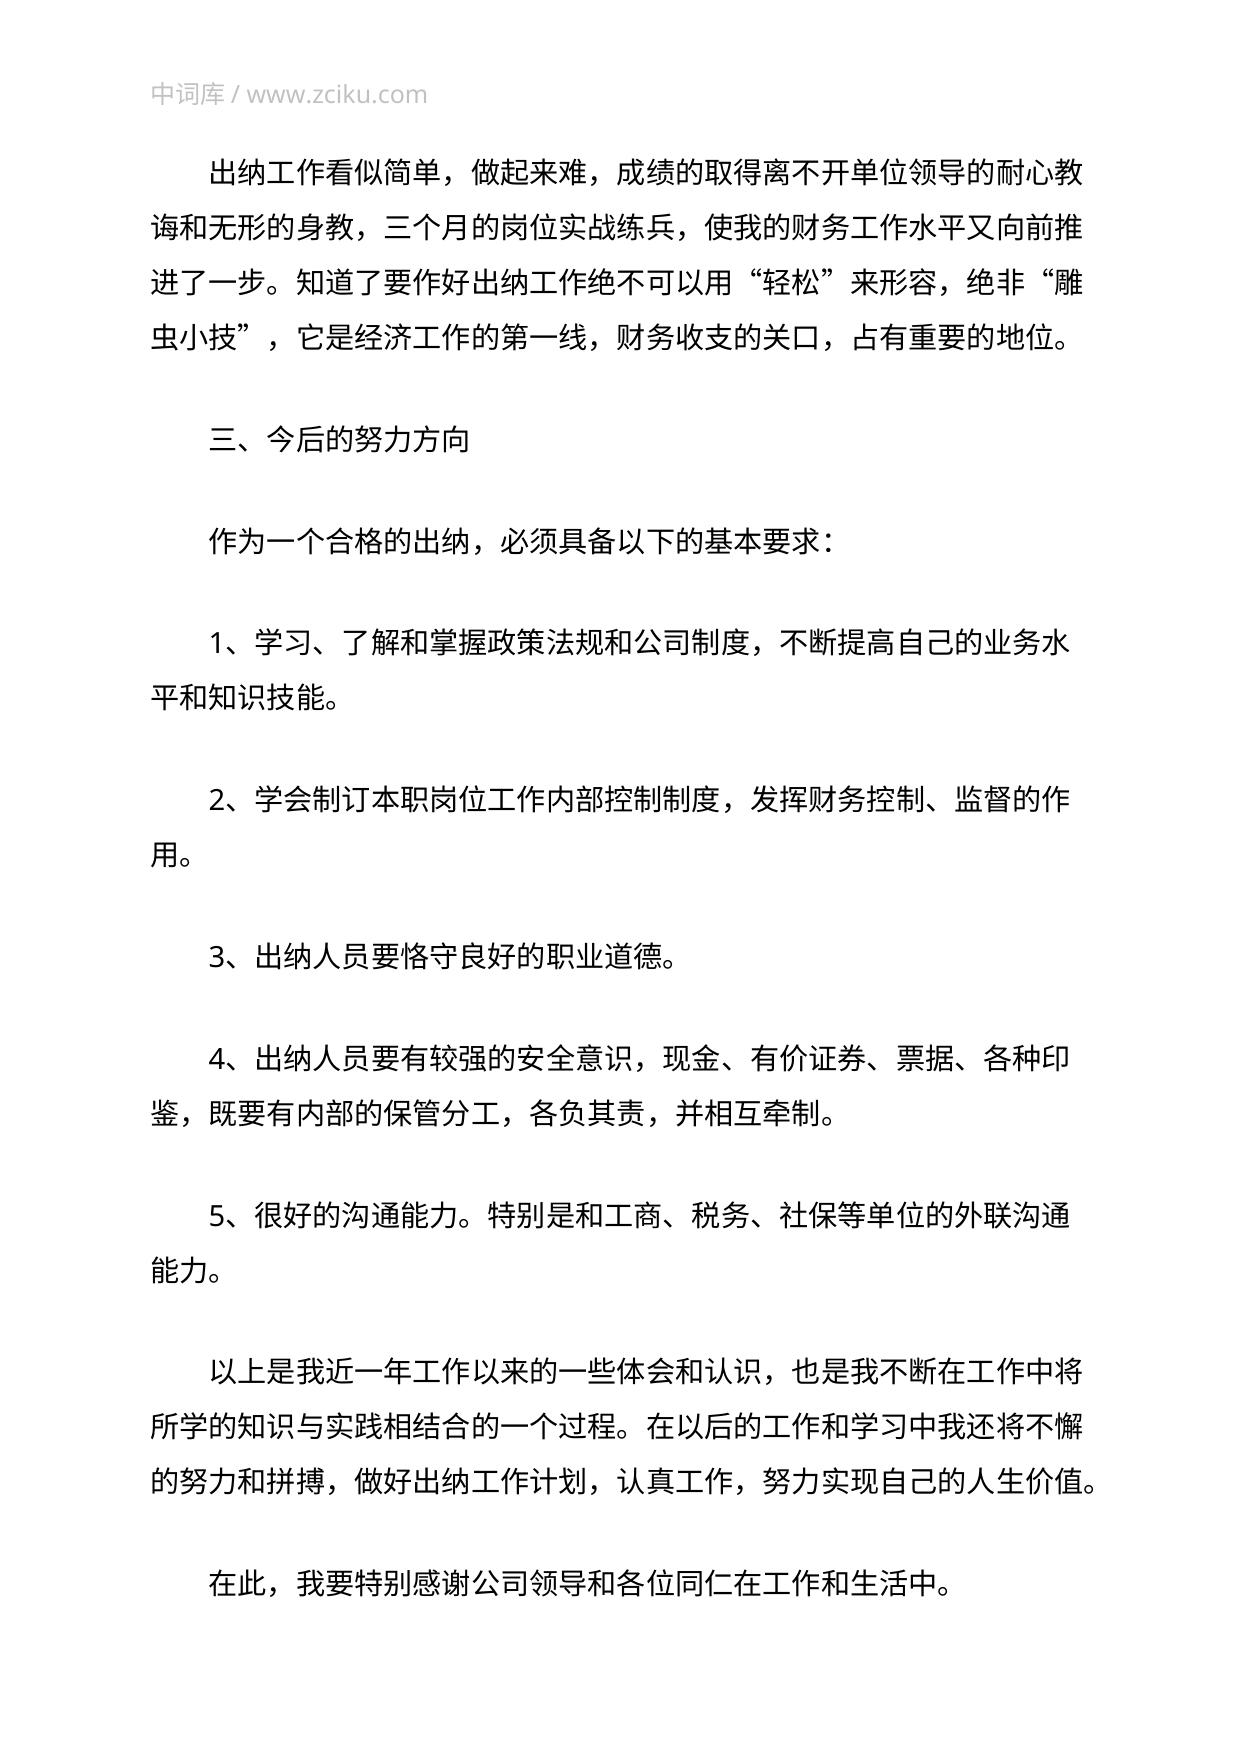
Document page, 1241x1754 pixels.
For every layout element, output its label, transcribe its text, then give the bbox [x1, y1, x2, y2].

text 5、很好的沟通能力。特别是和工商、税务、社保等单位的外联沟通能力。 [150, 1192, 1090, 1289]
text 以上是我近一年工作以来的一些体会和认识，也是我不断在工作中将所学的知识与实践相结合的一个过程。在以后的工作和学习中我还将不懈的努力和拼搏，做好出纳工作计划，认真工作，努力实现自己的人生价值。 [150, 1349, 1090, 1501]
text 3、出纳人员要恪守良好的职业道德。 [150, 933, 1090, 976]
text 作为一个合格的出纳，必须具备以下的基本要求： [150, 518, 1090, 561]
text 4、出纳人员要有较强的安全意识，现金、有价证券、票据、各种印鉴，既要有内部的保管分工，各负其责，并相互牵制。 [150, 1036, 1090, 1133]
text 1、学习、了解和掌握政策法规和公司制度，不断提高自己的业务水平和知识技能。 [150, 620, 1090, 717]
text 在此，我要特别感谢公司领导和各位同仁在工作和生活中。 [150, 1561, 1090, 1603]
text 三、今后的努力方向 [150, 416, 1090, 459]
text 出纳工作看似简单，做起来难，成绩的取得离不开单位领导的耐心教诲和无形的身教，三个月的岗位实战练兵，使我的财务工作水平又向前推进了一步。知道了要作好出纳工作绝不可以用“轻松”来形容，绝非“雕虫小技”，它是经济工作的第一线，财务收支的关口，占有重要的地位。 [150, 150, 1090, 357]
text 2、学会制订本职岗位工作内部控制制度，发挥财务控制、监督的作用。 [150, 777, 1090, 874]
